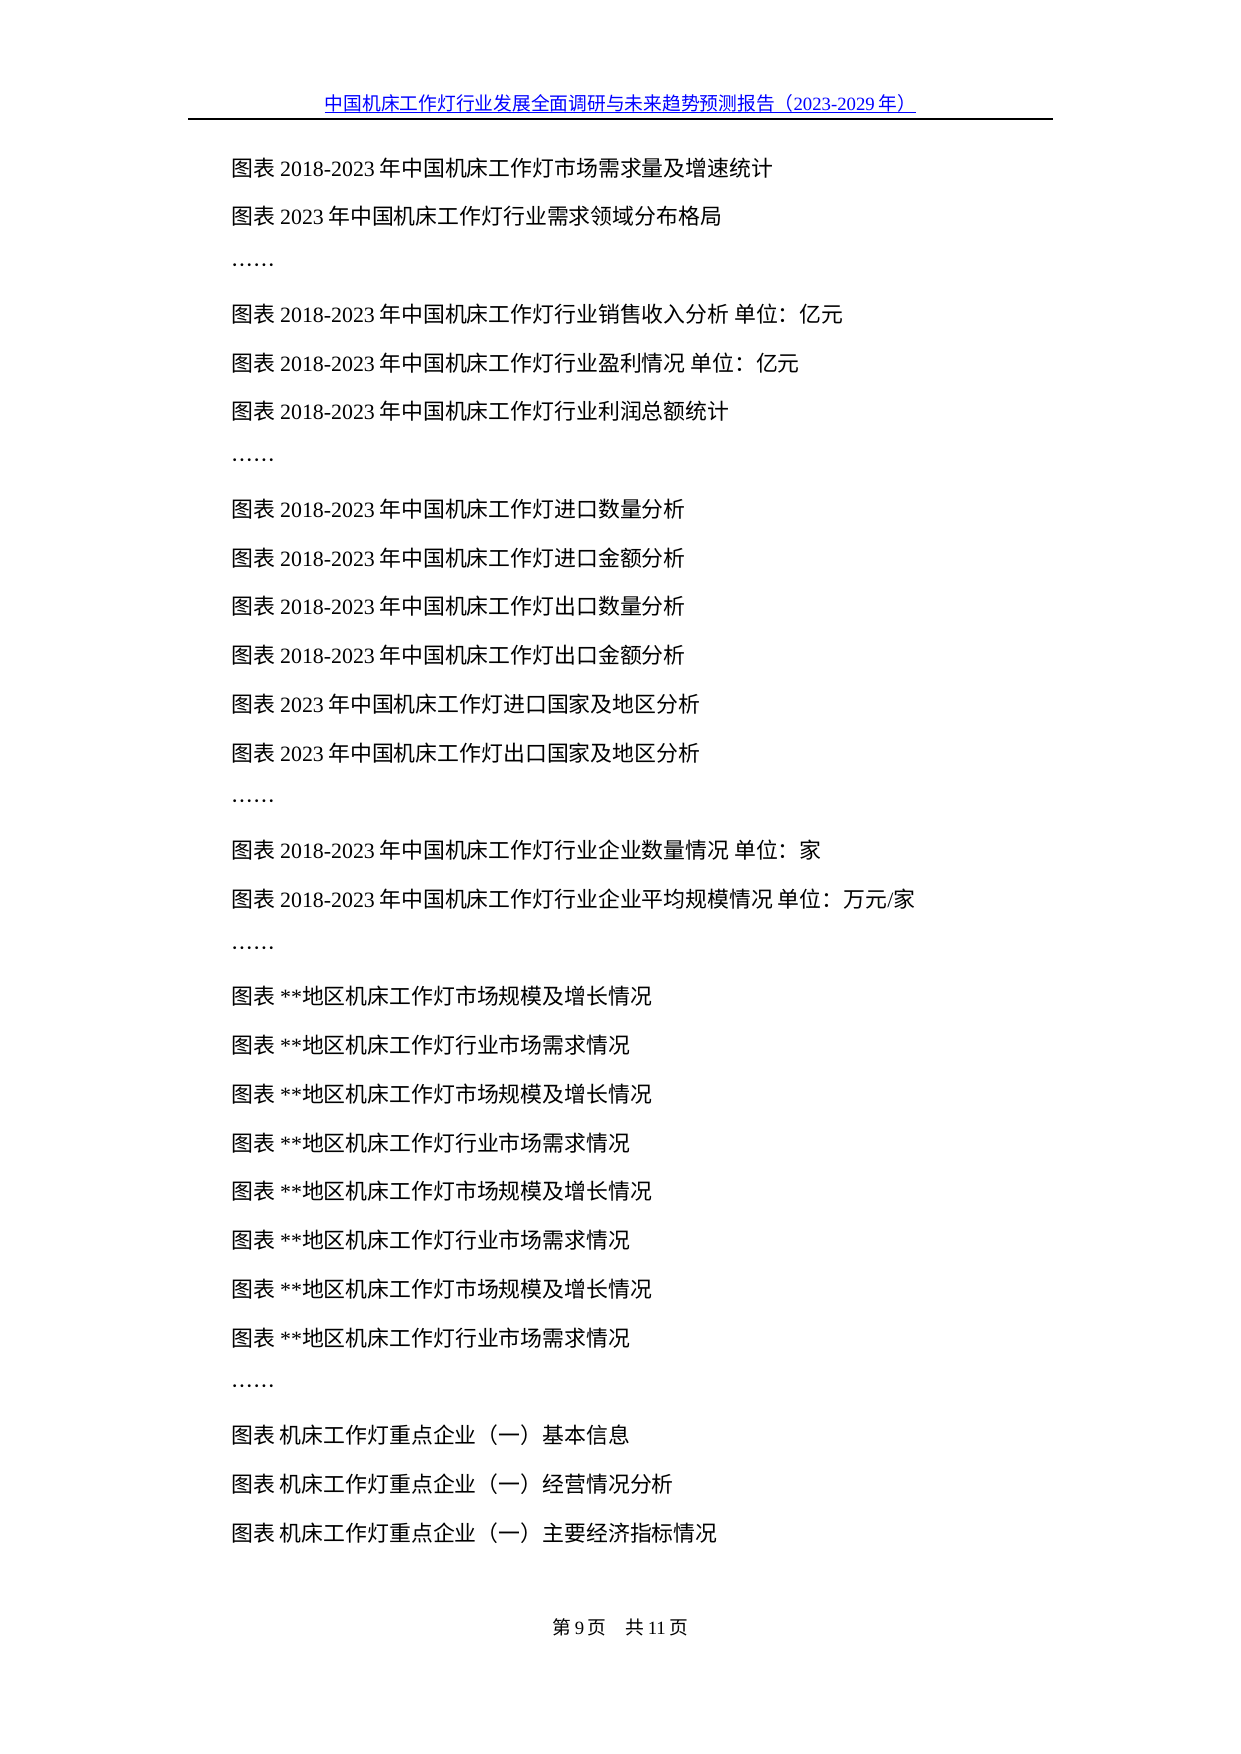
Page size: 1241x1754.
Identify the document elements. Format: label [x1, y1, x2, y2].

text [187, 150, 1053, 1548]
